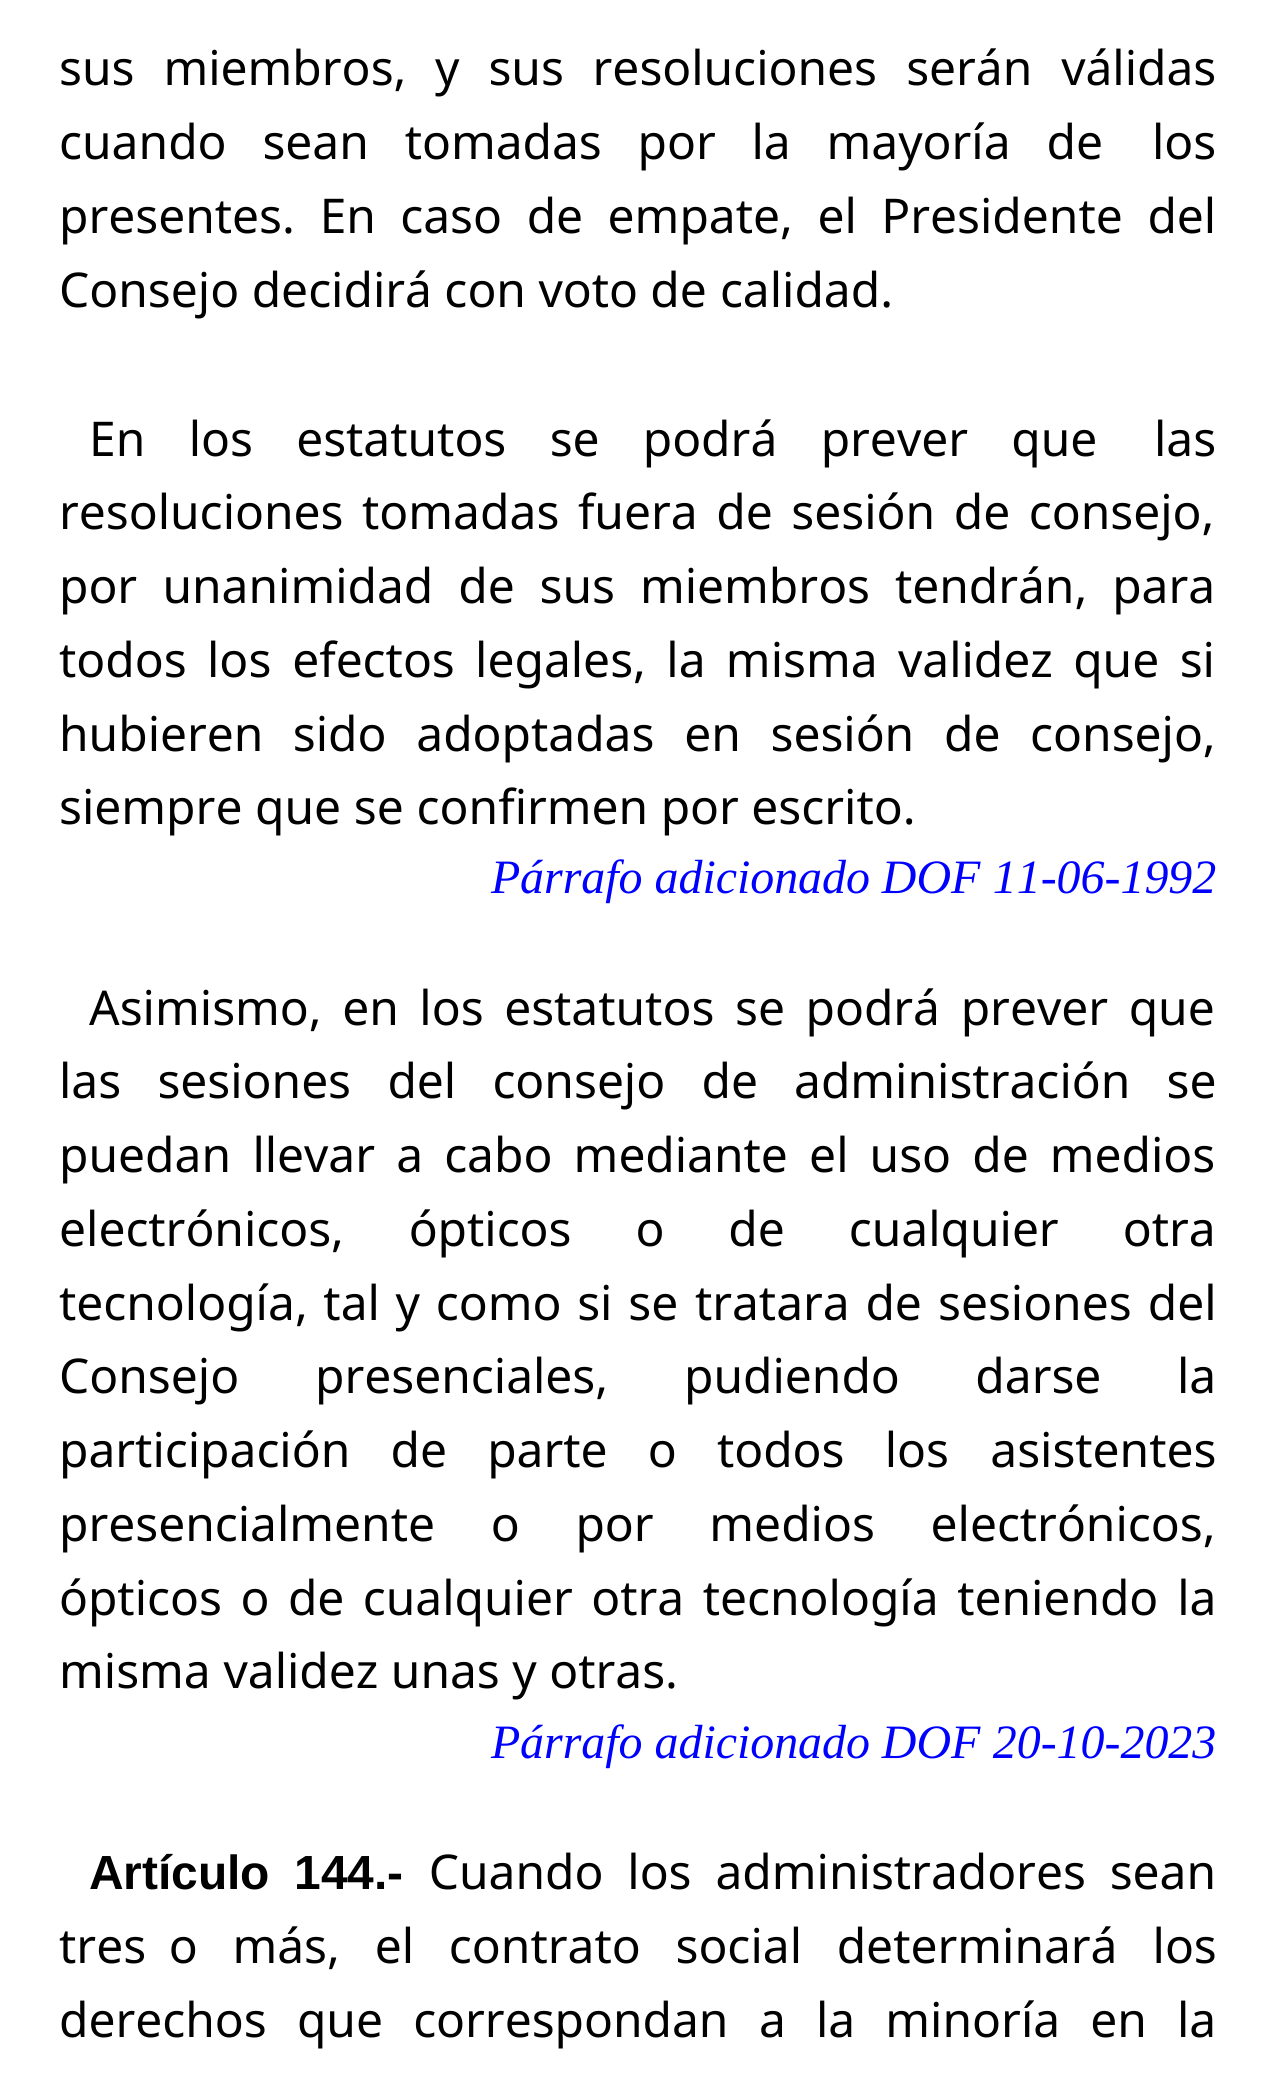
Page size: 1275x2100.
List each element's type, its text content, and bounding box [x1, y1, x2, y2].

text Párrafo adicionado DOF 20-10-2023 [491, 1714, 1231, 1769]
text Párrafo adicionado DOF 11-06-1992 [491, 849, 1231, 904]
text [59, 1838, 1217, 2051]
text sus miembros, y sus resoluciones serán válidas cuando sean tomadas por la mayoría de los presentes. En caso de empate, el Presidente del Consejo decidirá con voto de calidad. [59, 34, 1216, 321]
text En los estatutos se podrá prever que las resoluciones tomadas fuera de sesión de consejo, por unanimidad de sus miembros tendrán, para todos los efectos legales, la misma validez que si hubieren sido adoptadas en sesión de consejo, siempre que se confirmen por escrito. [59, 405, 1216, 839]
text Asimismo, en los estatutos se podrá prever que las sesiones del consejo de administración se puedan llevar a cabo mediante el uso de medios electrónicos, ópticos o de cualquier otra tecnología, tal y como si se tratara de sesiones del Consejo presenciales, pudiendo darse la participación de parte o todos los asistentes presencialmente o por medios electrónicos, ópticos o de cualquier otra tecnología teniendo la misma validez unas y otras. [59, 974, 1216, 1703]
